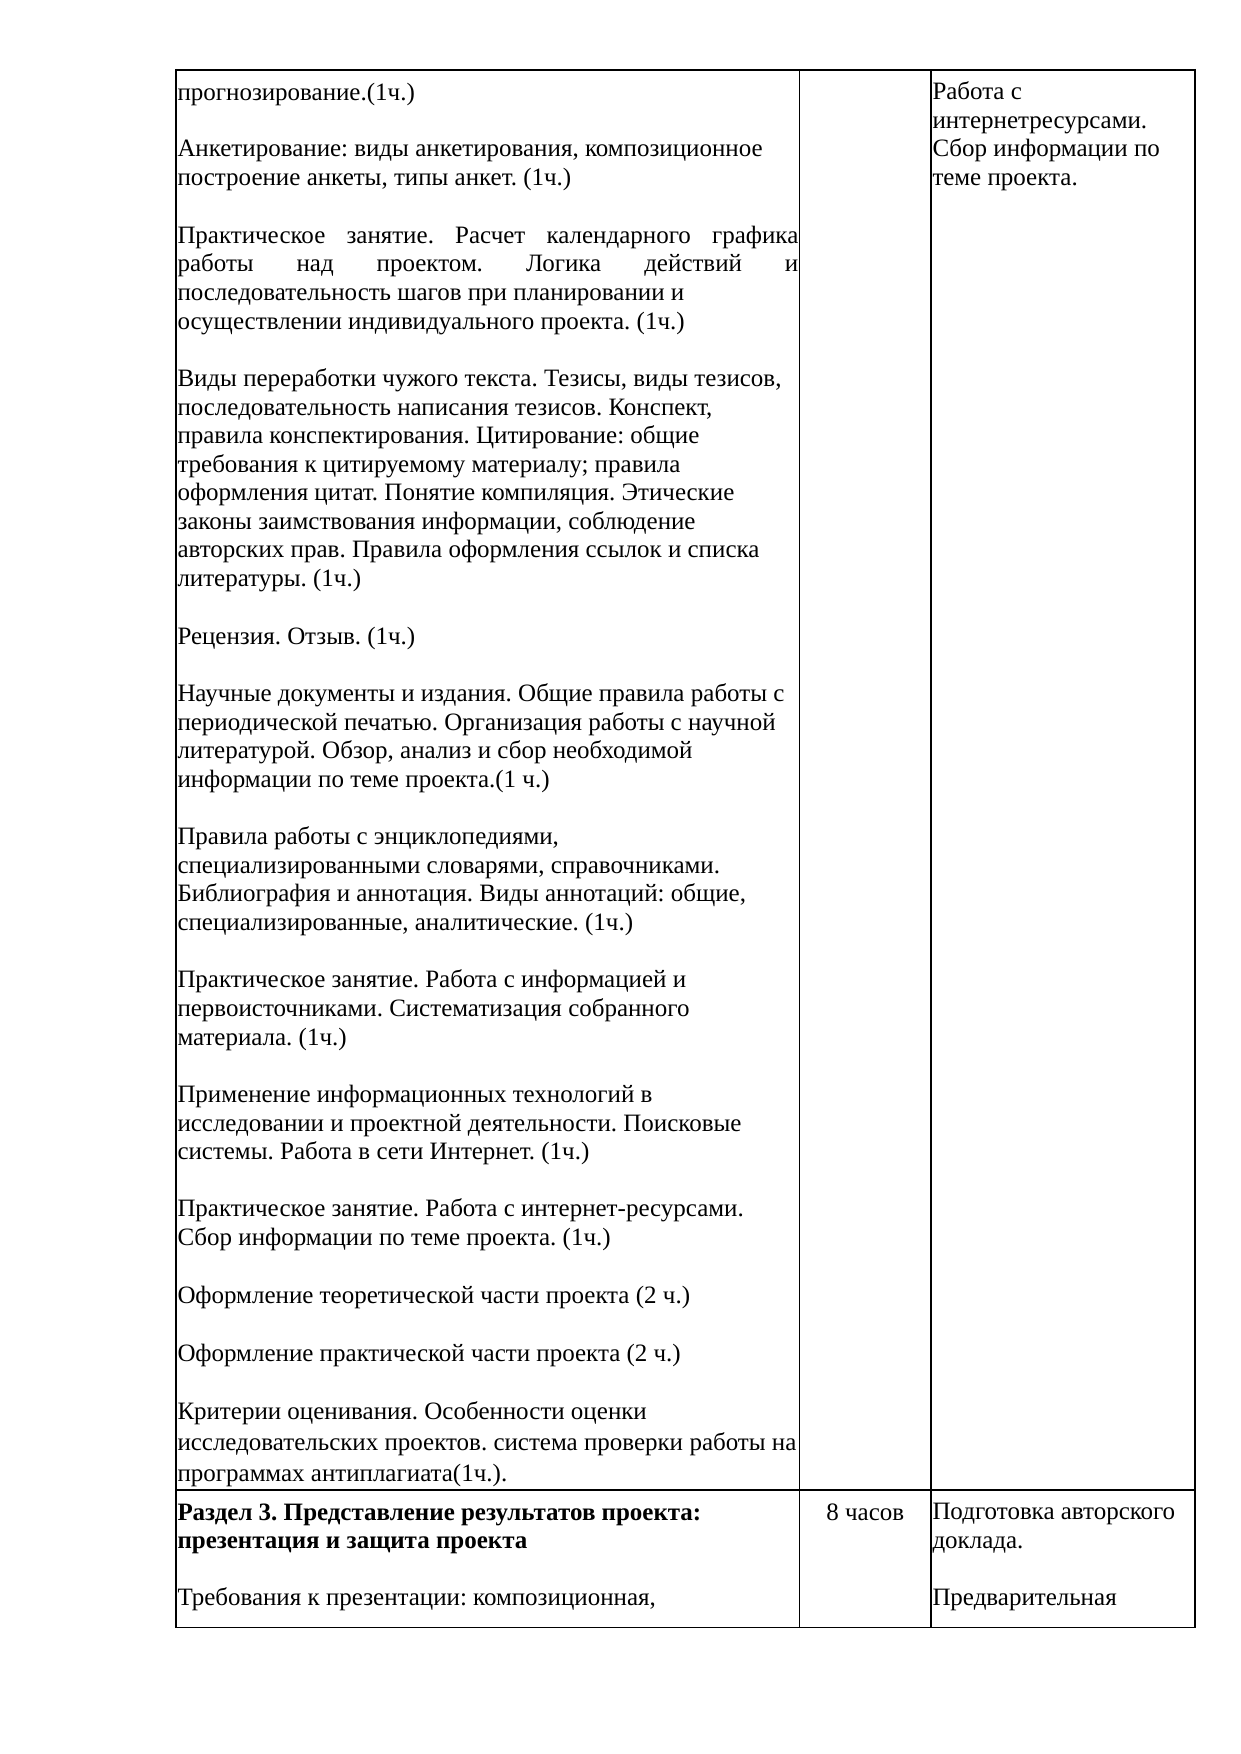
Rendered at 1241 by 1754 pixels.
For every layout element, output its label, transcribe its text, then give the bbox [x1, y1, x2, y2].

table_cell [177, 1491, 799, 1627]
table_header Работа с интернетресурсами. Сбор информации по теме проекта. [932, 71, 1194, 1489]
table_header прогнозирование.(1ч.) Анкетирование: виды анкетирования, композиционное построение анкеты, типы анкет. (1ч.) Практическое занятие. Расчет календарного графика работы над проектом. Логика действий и последовательность шагов при планировании и осуществлении индивидуального проекта. (1ч.) Виды переработки чужого текста. Тезисы, виды тезисов, последовательность написания тезисов. Конспект, правила конспектирования. Цитирование: общие требования к цитируемому материалу; правила оформления цитат. Понятие компиляция. Этические законы заимствования информации, соблюдение авторских прав. Правила оформления ссылок и списка литературы. (1ч.) Рецензия. Отзыв. (1ч.) Научные документы и издания. Общие правила работы с периодической печатью. Организация работы с научной литературой. Обзор, анализ и сбор необходимой информации по теме проекта.(1 ч.) Правила работы с энциклопедиями, специализированными словарями, справочниками. Библиография и аннотация. Виды аннотаций: общие, специализированные, аналитические. (1ч.) Практическое занятие. Работа с информацией и первоисточниками. Систематизация собранного материала. (1ч.) Применение информационных технологий в исследовании и проектной деятельности. Поисковые системы. Работа в сети Интернет. (1ч.) Практическое занятие. Работа с интернет-ресурсами. Сбор информации по теме проекта. (1ч.) Оформление теоретической части проекта (2 ч.) Оформление практической части проекта (2 ч.) Критерии оценивания. Особенности оценки исследовательских проектов. система проверки работы на программах антиплагиата(1ч.). [177, 71, 799, 1489]
table_cell 8 часов [800, 1491, 930, 1627]
table_header [800, 71, 930, 1489]
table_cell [932, 1491, 1194, 1627]
